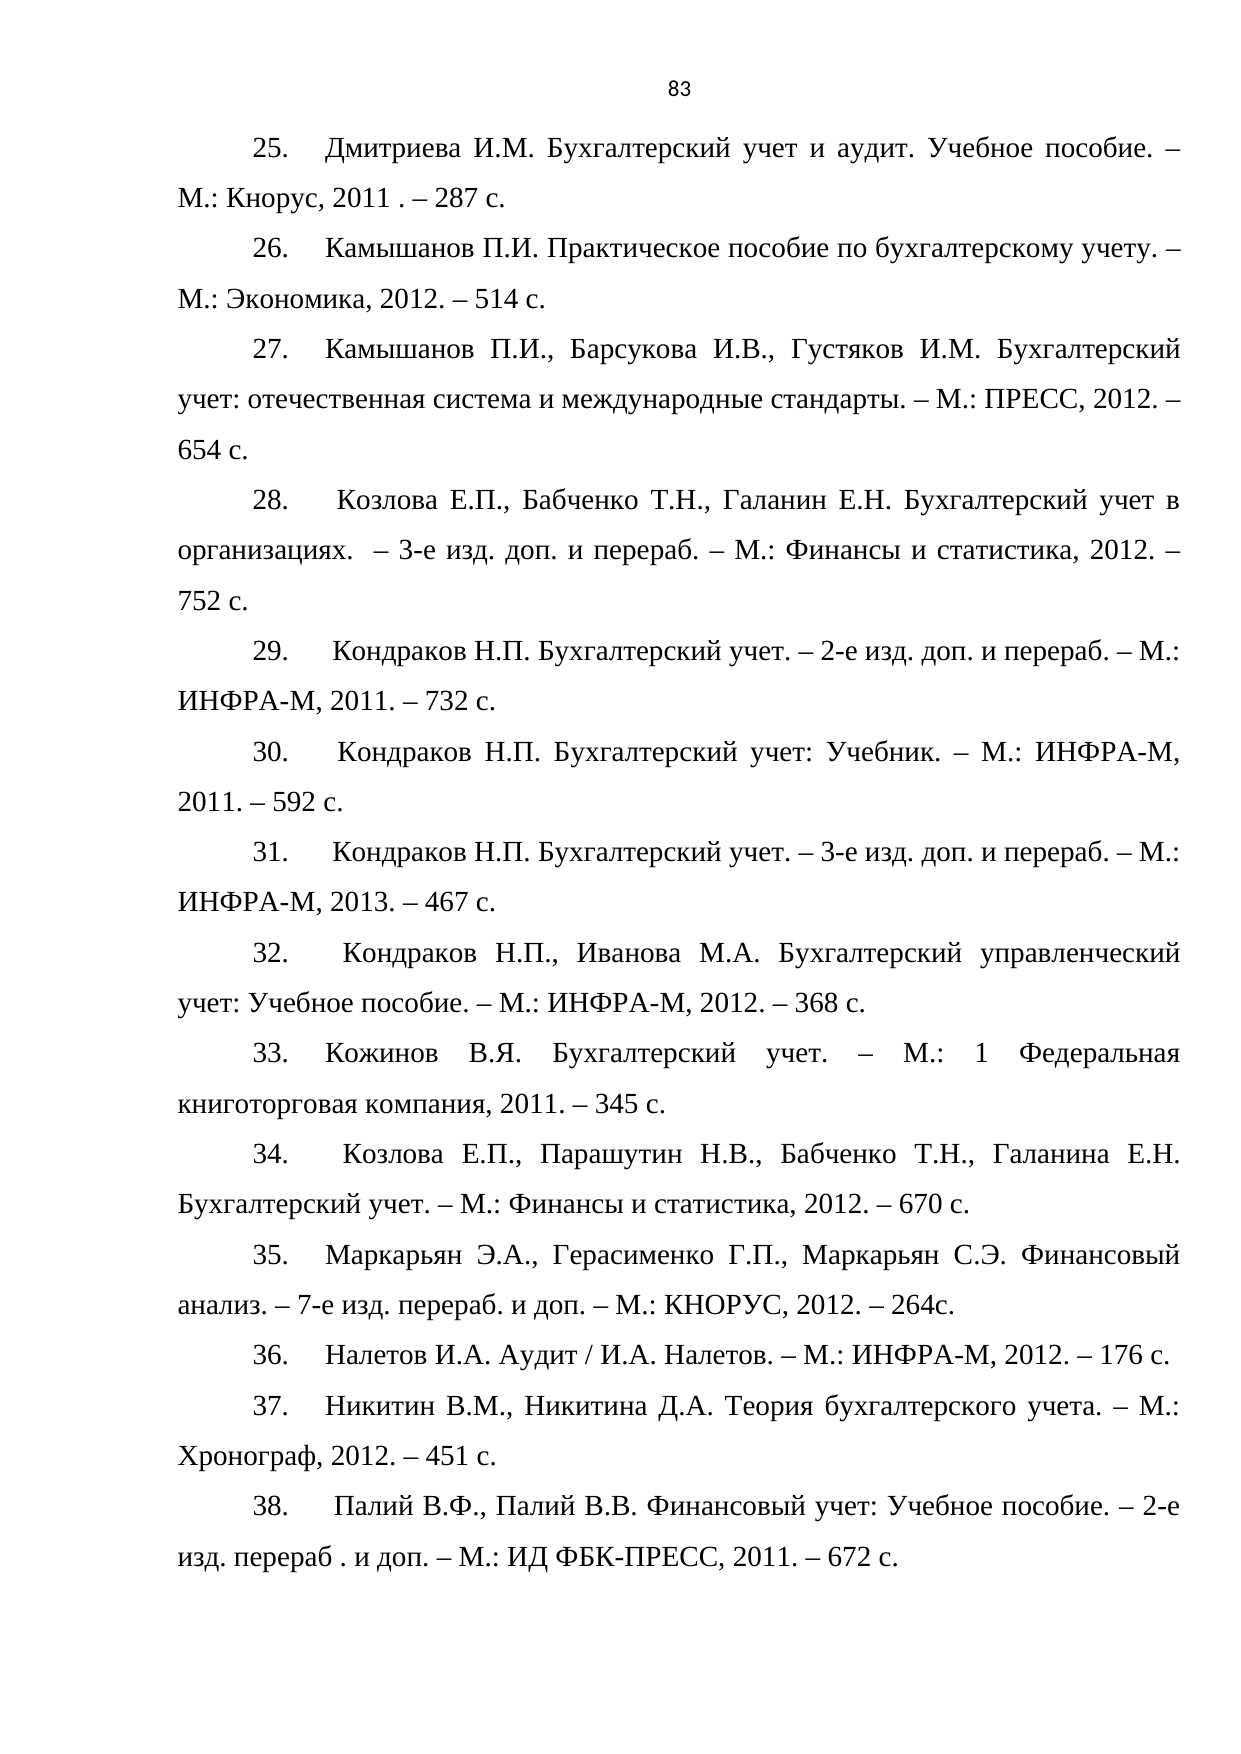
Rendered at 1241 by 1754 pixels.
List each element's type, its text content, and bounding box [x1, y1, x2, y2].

list Козлова Е.П., Бабченко Т.Н., Галанин Е.Н. Бухгалтерский учет в организациях. – 3-е изд. доп. и перераб. – М.: Финансы и статистика, 2012. – 752 с. [177, 482, 1181, 616]
list Кожинов В.Я. Бухгалтерский учет. – М.: 1 Федеральная книготорговая компания, 2011. – 345 с. [177, 1036, 1181, 1119]
list Кондраков Н.П. Бухгалтерский учет: Учебник. – М.: ИНФРА-М, 2011. – 592 с. [177, 734, 1181, 817]
list Кондраков Н.П. Бухгалтерский учет. – 3-е изд. доп. и перераб. – М.: ИНФРА-М, 2013. – 467 с. [177, 834, 1181, 918]
list Налетов И.А. Аудит / И.А. Налетов. – М.: ИНФРА-М, 2012. – 176 с. [177, 1337, 1181, 1371]
list Палий В.Ф., Палий В.В. Финансовый учет: Учебное пособие. – 2-е изд. перераб . и доп. – М.: ИД ФБК-ПРЕСС, 2011. – 672 с. [177, 1488, 1181, 1572]
list Маркарьян Э.А., Герасименко Г.П., Маркарьян С.Э. Финансовый анализ. – 7-е изд. перераб. и доп. – М.: КНОРУС, 2012. – 264с. [177, 1237, 1181, 1321]
list Кондраков Н.П. Бухгалтерский учет. – 2-е изд. доп. и перераб. – М.: ИНФРА-М, 2011. – 732 с. [177, 633, 1181, 717]
list Дмитриева И.М. Бухгалтерский учет и аудит. Учебное пособие. – М.: Кнорус, 2011 . – 287 с. [177, 130, 1181, 214]
list Камышанов П.И. Практическое пособие по бухгалтерскому учету. – М.: Экономика, 2012. – 514 с. [177, 231, 1181, 314]
list Камышанов П.И., Барсукова И.В., Густяков И.М. Бухгалтерский учет: отечественная система и международные стандарты. – М.: ПРЕСС, 2012. – 654 с. [177, 331, 1181, 465]
list Козлова Е.П., Парашутин Н.В., Бабченко Т.Н., Галанина Е.Н. Бухгалтерский учет. – М.: Финансы и статистика, 2012. – 670 с. [177, 1136, 1181, 1220]
list Никитин В.М., Никитина Д.А. Теория бухгалтерского учета. – М.: Хронограф, 2012. – 451 с. [177, 1388, 1181, 1472]
list Кондраков Н.П., Иванова М.А. Бухгалтерский управленческий учет: Учебное пособие. – М.: ИНФРА-М, 2012. – 368 с. [177, 935, 1181, 1019]
